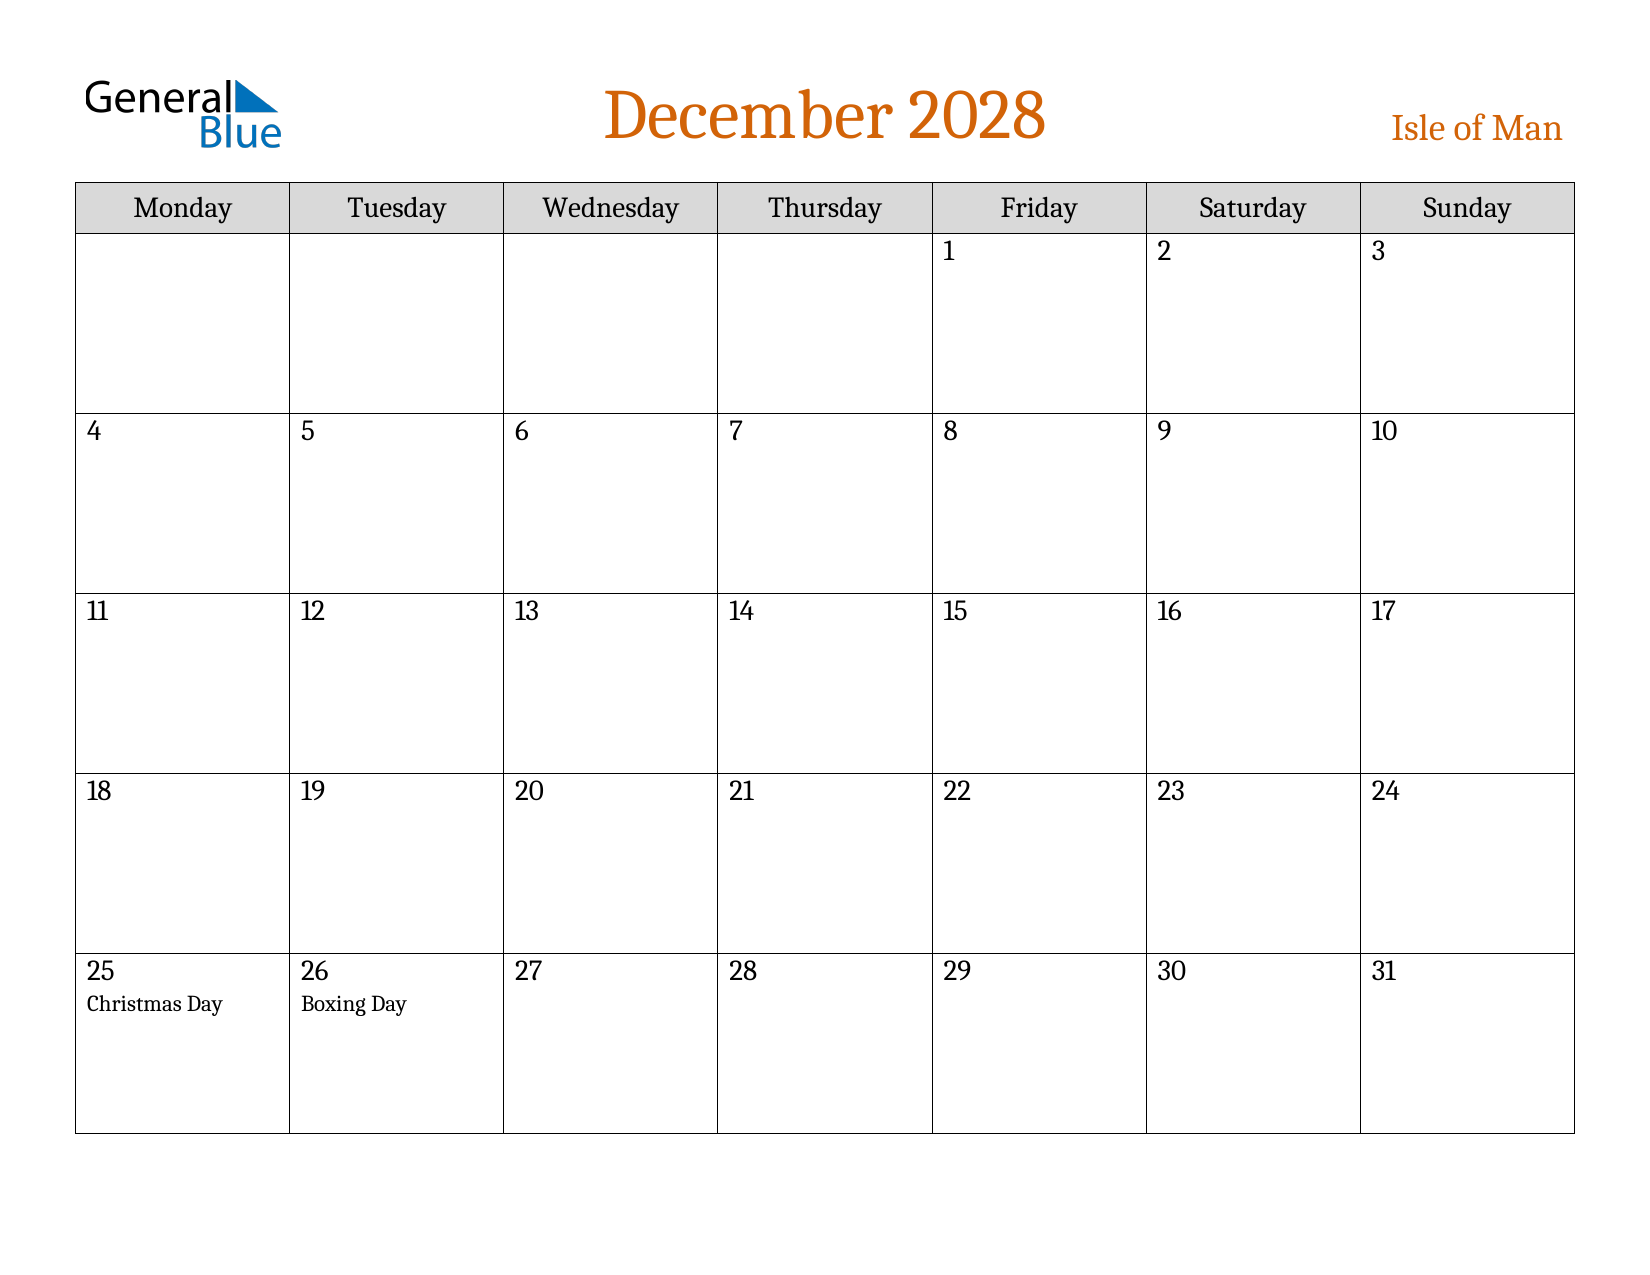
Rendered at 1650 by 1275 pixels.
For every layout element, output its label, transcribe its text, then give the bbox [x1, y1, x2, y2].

table_cell 14 [718, 594, 932, 630]
table_cell [290, 810, 503, 953]
table_cell 23 [1147, 774, 1360, 810]
table_cell [1147, 990, 1360, 1133]
table_header December 2028 [504, 75, 1146, 182]
table_cell [504, 990, 717, 1133]
table_cell Monday [76, 183, 289, 233]
table_cell 17 [1361, 594, 1574, 630]
table_cell [76, 450, 289, 593]
table_cell 5 [290, 414, 503, 450]
table_cell Thursday [718, 183, 932, 233]
table_cell [1147, 630, 1360, 773]
table_cell 25 [76, 954, 289, 990]
table_cell Wednesday [504, 183, 717, 233]
table_cell 8 [933, 414, 1146, 450]
table_cell [933, 810, 1146, 953]
table_cell 18 [76, 774, 289, 810]
table_cell [504, 270, 717, 413]
table_cell 31 [1361, 954, 1574, 990]
table_cell 10 [1361, 414, 1574, 450]
table_cell [76, 810, 289, 953]
table_cell 26 [290, 954, 503, 990]
table_cell [504, 234, 717, 270]
table_cell [718, 450, 932, 593]
table_cell 30 [1147, 954, 1360, 990]
table_cell [76, 630, 289, 773]
table_cell [1361, 630, 1574, 773]
table_header Isle of Man [1146, 75, 1574, 182]
table_cell 6 [504, 414, 717, 450]
table_cell 21 [718, 774, 932, 810]
table_cell Sunday [1361, 183, 1574, 233]
table_cell 19 [290, 774, 503, 810]
table_cell 4 [76, 414, 289, 450]
table_cell 13 [504, 594, 717, 630]
table_cell [504, 630, 717, 773]
table_cell [1361, 270, 1574, 413]
table_cell [504, 810, 717, 953]
table_cell Christmas Day [76, 990, 289, 1133]
table_cell [1147, 270, 1360, 413]
table_cell Boxing Day [290, 990, 503, 1133]
table_cell [718, 270, 932, 413]
table_cell [1361, 810, 1574, 953]
table_cell Friday [933, 183, 1146, 233]
table_cell 9 [1147, 414, 1360, 450]
table_cell Saturday [1147, 183, 1360, 233]
table_cell [718, 810, 932, 953]
table_cell Tuesday [290, 183, 503, 233]
table_header [76, 75, 503, 182]
table_cell 16 [1147, 594, 1360, 630]
table_cell [933, 270, 1146, 413]
table_cell [76, 234, 289, 270]
table_cell [76, 270, 289, 413]
table_cell [290, 234, 503, 270]
table_cell 2 [1147, 234, 1360, 270]
table_cell [718, 234, 932, 270]
table_cell [718, 990, 932, 1133]
table_cell 11 [76, 594, 289, 630]
table_cell [290, 450, 503, 593]
table_cell [1361, 450, 1574, 593]
table_cell [933, 990, 1146, 1133]
table_cell 22 [933, 774, 1146, 810]
table_cell 12 [290, 594, 503, 630]
table_cell [290, 270, 503, 413]
table_cell [933, 630, 1146, 773]
table_cell 29 [933, 954, 1146, 990]
table_cell 15 [933, 594, 1146, 630]
table_cell [290, 630, 503, 773]
table_cell [1361, 990, 1574, 1133]
table_cell 24 [1361, 774, 1574, 810]
table_cell 3 [1361, 234, 1574, 270]
table_cell 1 [933, 234, 1146, 270]
table_cell 28 [718, 954, 932, 990]
table_cell 20 [504, 774, 717, 810]
table_cell [933, 450, 1146, 593]
table_cell 7 [718, 414, 932, 450]
table_cell 27 [504, 954, 717, 990]
table_cell [1147, 810, 1360, 953]
table_cell [718, 630, 932, 773]
table_cell [1147, 450, 1360, 593]
picture [86, 80, 281, 148]
table_cell [504, 450, 717, 593]
